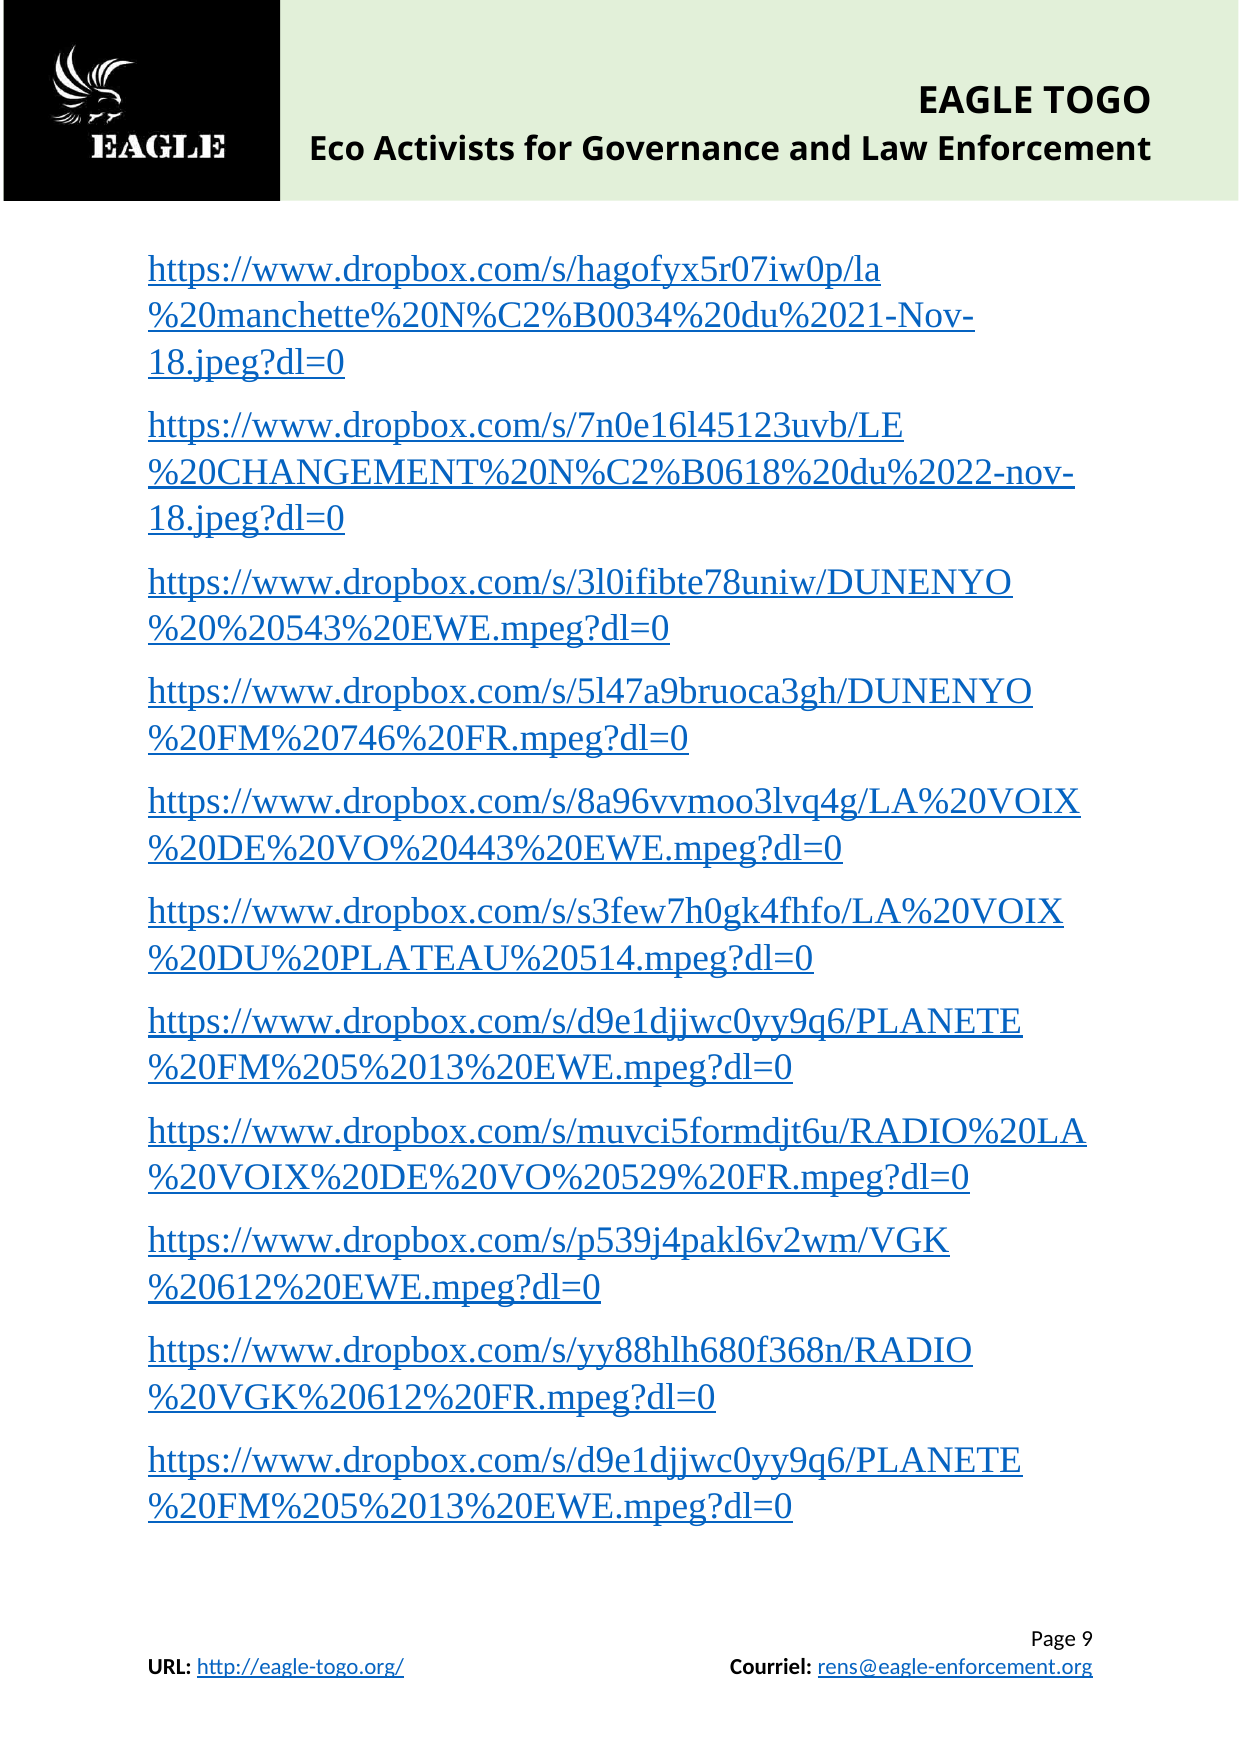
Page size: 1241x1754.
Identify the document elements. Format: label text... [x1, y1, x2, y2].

text https://www.dropbox.com/s/yy88hlh680f368n/RADIO%20VGK%20612%20FR.mpeg?dl=0 [148, 1328, 1093, 1417]
text https://www.dropbox.com/s/7n0e16l45123uvb/LE%20CHANGEMENT%20N%C2%B0618%20du%2022-nov-18.jpeg?dl=0 [148, 403, 1093, 539]
text https://www.dropbox.com/s/d9e1djjwc0yy9q6/PLANETE%20FM%205%2013%20EWE.mpeg?dl=0 [148, 998, 1093, 1088]
text https://www.dropbox.com/s/hagofyx5r07iw0p/la%20manchette%20N%C2%B0034%20du%2021-Nov-18.jpeg?dl=0 [148, 246, 1093, 383]
text https://www.dropbox.com/s/8a96vvmoo3lvq4g/LA%20VOIX%20DE%20VO%20443%20EWE.mpeg?dl=0 [148, 779, 1093, 868]
text https://www.dropbox.com/s/d9e1djjwc0yy9q6/PLANETE%20FM%205%2013%20EWE.mpeg?dl=0 [148, 1437, 1093, 1527]
text https://www.dropbox.com/s/muvci5formdjt6u/RADIO%20LA%20VOIX%20DE%20VO%20529%20FR.mpeg?dl=0 [148, 1108, 1093, 1198]
text https://www.dropbox.com/s/p539j4pakl6v2wm/VGK%20612%20EWE.mpeg?dl=0 [148, 1218, 1093, 1307]
text https://www.dropbox.com/s/5l47a9bruoca3gh/DUNENYO%20FM%20746%20FR.mpeg?dl=0 [148, 669, 1093, 758]
text https://www.dropbox.com/s/3l0ifibte78uniw/DUNENYO%20%20543%20EWE.mpeg?dl=0 [148, 559, 1093, 649]
text https://www.dropbox.com/s/s3few7h0gk4fhfo/LA%20VOIX%20DU%20PLATEAU%20514.mpeg?dl=0 [148, 888, 1093, 978]
picture [3, 0, 281, 201]
